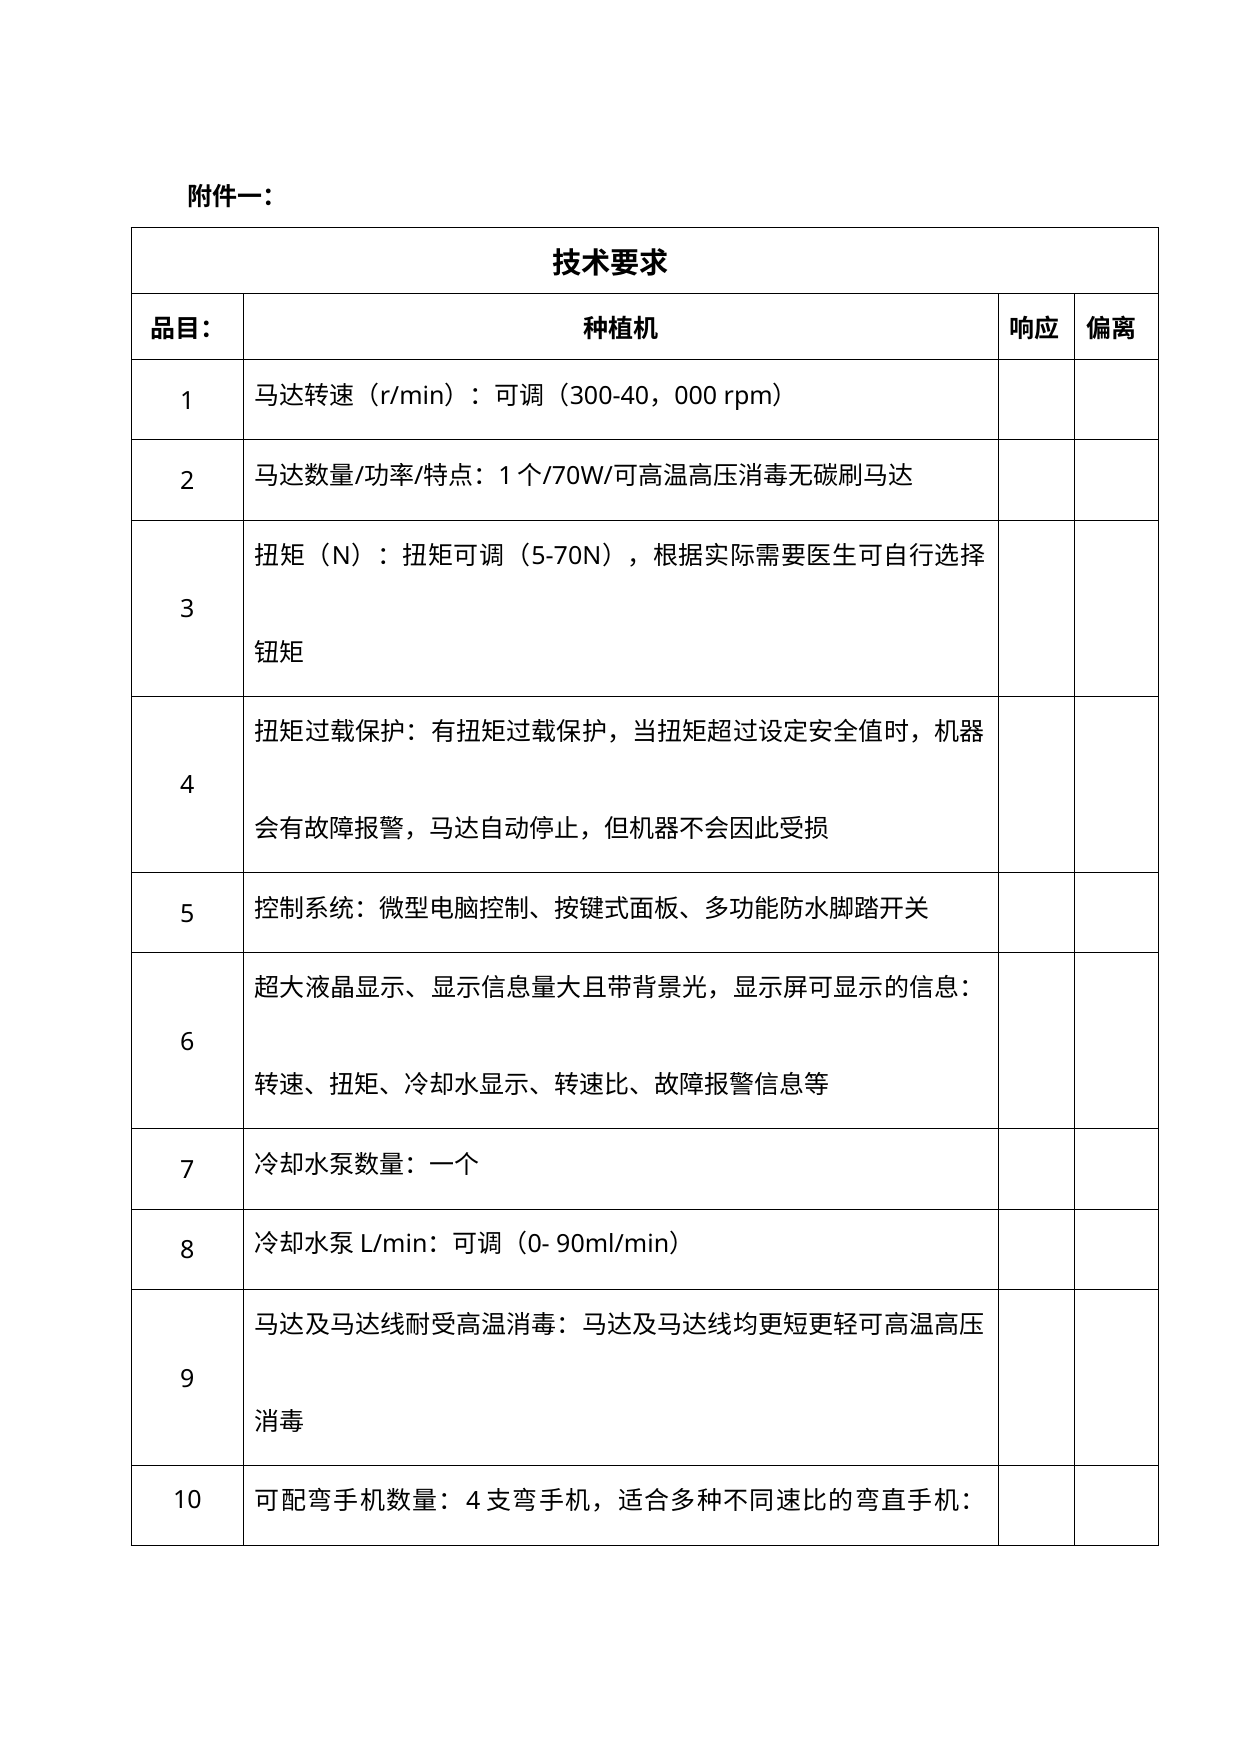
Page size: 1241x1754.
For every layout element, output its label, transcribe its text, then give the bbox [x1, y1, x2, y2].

table_cell [999, 1129, 1074, 1208]
table_cell [999, 953, 1074, 1128]
table_cell 10 [132, 1466, 243, 1545]
table_cell 8 [132, 1210, 243, 1289]
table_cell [244, 1466, 998, 1545]
table_cell [999, 873, 1074, 952]
table_cell [1075, 1290, 1158, 1465]
table_cell [1075, 1466, 1158, 1545]
table_cell 9 [132, 1290, 243, 1465]
table_cell 1 [132, 360, 243, 439]
table_cell 5 [132, 873, 243, 952]
table_cell 扭矩（N）：扭矩可调（5-70N），根据实际需要医生可自行选择钮矩 [244, 521, 998, 696]
table_cell [999, 360, 1074, 439]
table_cell 7 [132, 1129, 243, 1208]
table_cell [999, 521, 1074, 696]
table_cell 马达转速（r/min）：可调（300-40，000 rpm） [244, 360, 998, 439]
list 附件一： [187, 162, 1053, 227]
table_cell [999, 1290, 1074, 1465]
table_cell [1075, 1210, 1158, 1289]
table_cell 4 [132, 697, 243, 872]
table_cell 马达数量/功率/特点：1个/70W/可高温高压消毒无碳刷马达 [244, 440, 998, 520]
table_cell 偏离 [1075, 294, 1158, 359]
table_cell 超大液晶显示、显示信息量大且带背景光，显示屏可显示的信息：转速、扭矩、冷却水显示、转速比、故障报警信息等 [244, 953, 998, 1128]
table_cell 品目： [132, 294, 243, 359]
table_cell 种植机 [244, 294, 998, 359]
table_cell [999, 440, 1074, 520]
table_header 技术要求 [132, 228, 1158, 293]
table_cell 扭矩过载保护：有扭矩过载保护，当扭矩超过设定安全值时，机器会有故障报警，马达自动停止，但机器不会因此受损 [244, 697, 998, 872]
table_cell [1075, 697, 1158, 872]
table_cell 冷却水泵数量：一个 [244, 1129, 998, 1208]
table_cell [1075, 1129, 1158, 1208]
table_cell [999, 697, 1074, 872]
table_cell 马达及马达线耐受高温消毒：马达及马达线均更短更轻可高温高压消毒 [244, 1290, 998, 1465]
table_cell 控制系统：微型电脑控制、按键式面板、多功能防水脚踏开关 [244, 873, 998, 952]
table_cell 3 [132, 521, 243, 696]
table_cell 2 [132, 440, 243, 520]
table_cell [1075, 521, 1158, 696]
table_cell [1075, 360, 1158, 439]
table_cell [1075, 953, 1158, 1128]
table_cell [999, 1210, 1074, 1289]
table_cell 冷却水泵L/min：可调（0- 90ml/min） [244, 1210, 998, 1289]
table_cell [1075, 440, 1158, 520]
table_cell [999, 1466, 1074, 1545]
table_cell 响应 [999, 294, 1074, 359]
table_cell 6 [132, 953, 243, 1128]
table_cell [1075, 873, 1158, 952]
